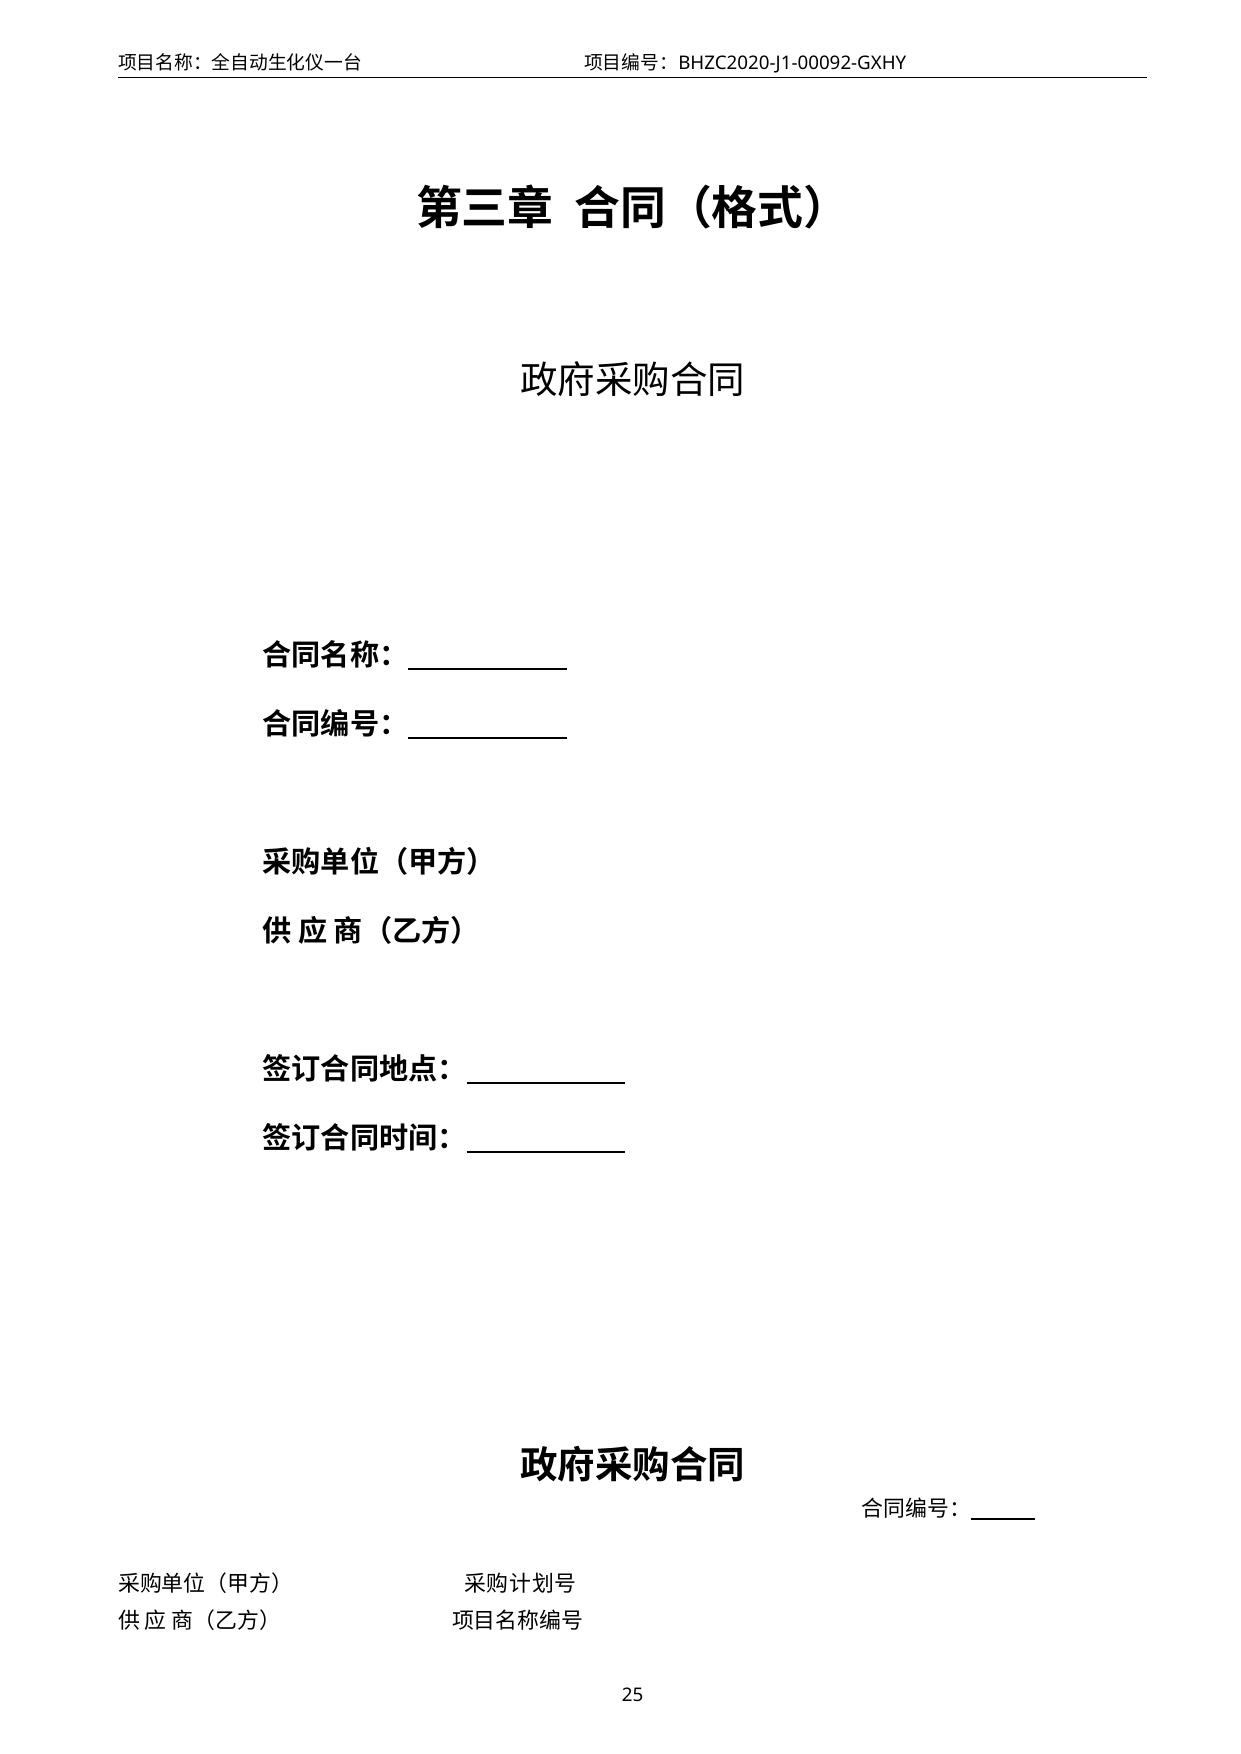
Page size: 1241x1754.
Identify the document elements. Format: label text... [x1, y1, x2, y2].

text 供 应 商（乙方） 项目名称编号 [118, 1599, 1147, 1636]
text 采购单位（甲方） 采 购 计 划 号 [118, 1561, 1147, 1599]
text 签订合同地点： [118, 1032, 1147, 1101]
text 政府采购合同 [118, 342, 1147, 411]
text 签订合同时间： [118, 1101, 1147, 1170]
text 合同名称： [118, 618, 1147, 687]
text 合同编号： [118, 687, 1147, 756]
text 供 应 商（乙方） [118, 894, 1147, 963]
text 政府采购合同 [118, 1449, 1147, 1486]
text 合同编号： [118, 1486, 1097, 1524]
text 第三章 合同（格式） [118, 170, 1147, 239]
text 采购单位（甲方） [118, 825, 1147, 894]
